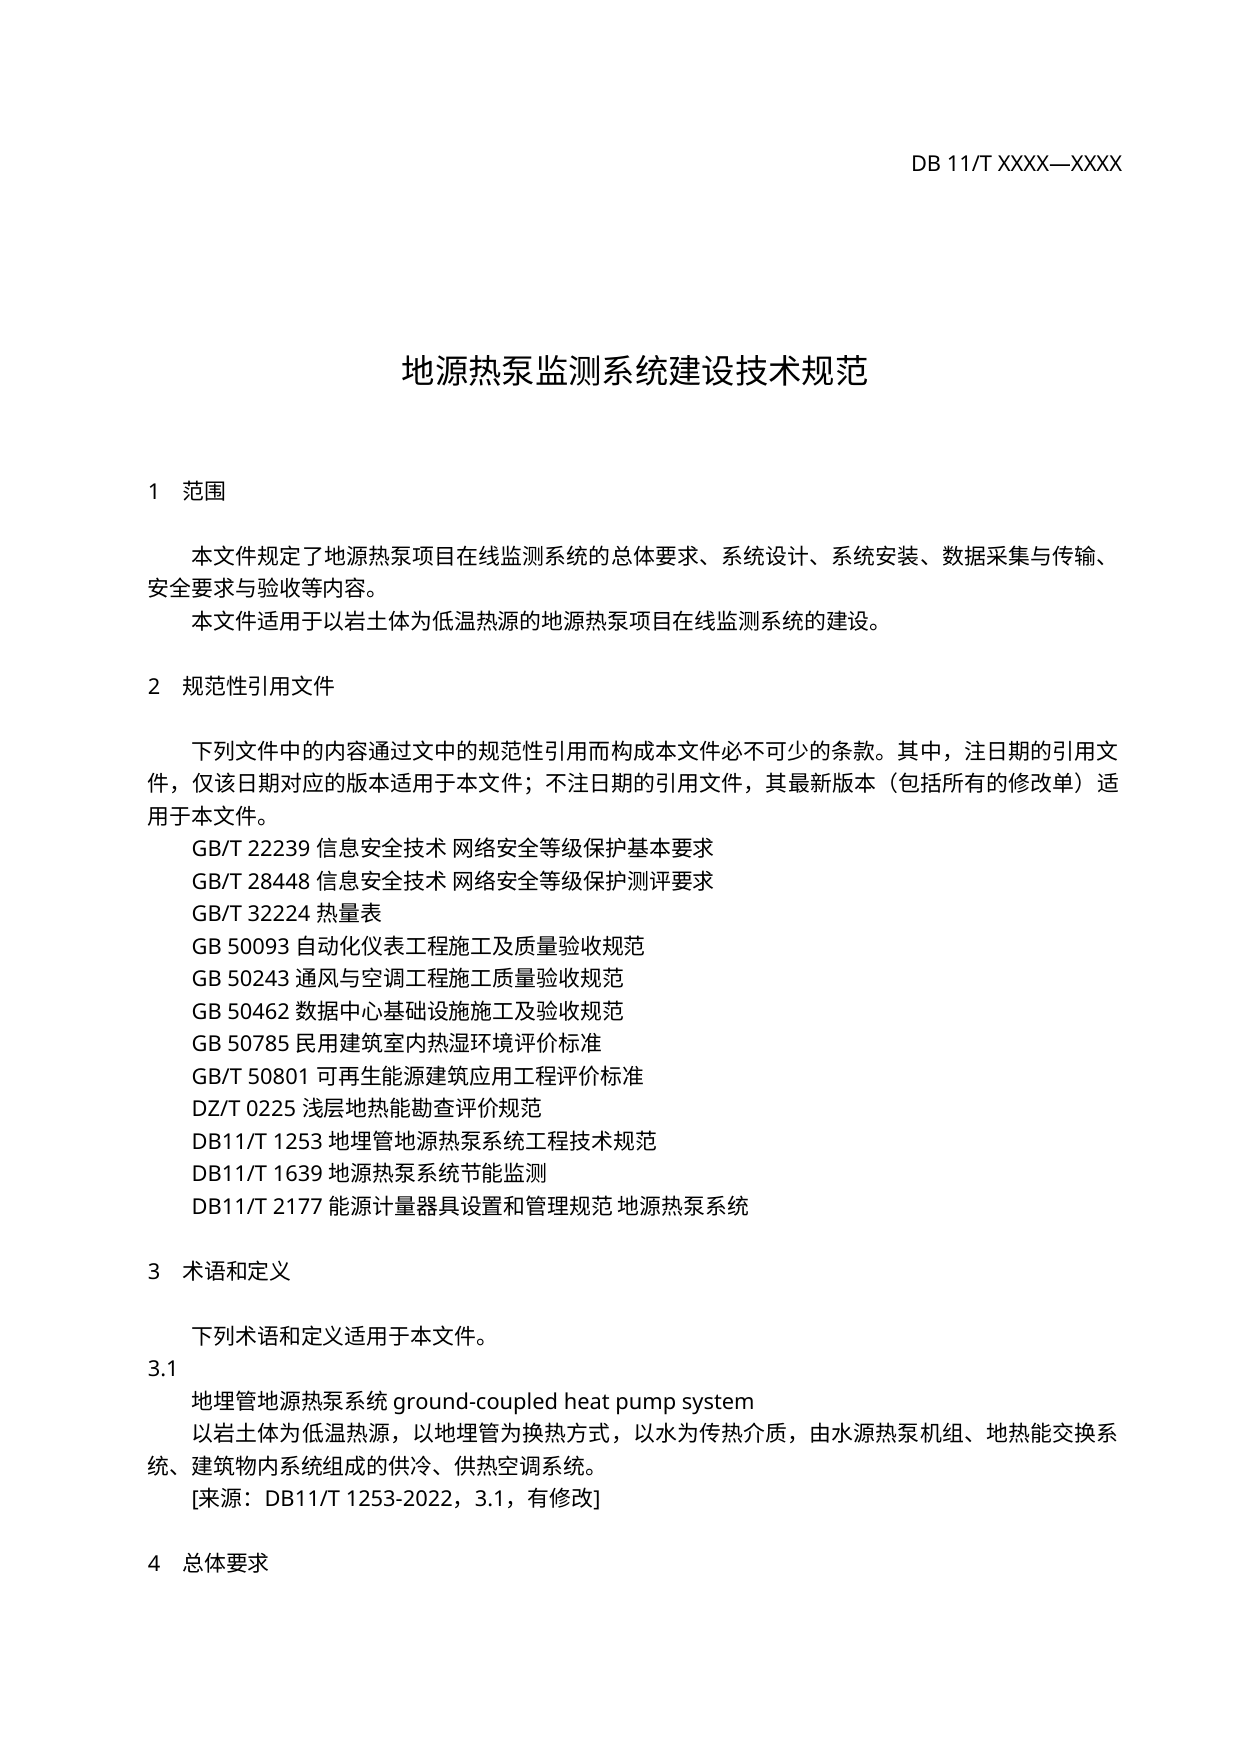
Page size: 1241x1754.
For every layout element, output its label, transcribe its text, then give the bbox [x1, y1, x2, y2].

text DB11/T 1639 地源热泵系统节能监测 [148, 1156, 1122, 1188]
text 地埋管地源热泵系统ground-coupled heat pump system [148, 1351, 1122, 1416]
text GB/T 50801 可再生能源建筑应用工程评价标准 [148, 1058, 1122, 1091]
text GB/T 22239 信息安全技术 网络安全等级保护基本要求 [148, 831, 1122, 863]
text DZ/T 0225 浅层地热能勘查评价规范 [148, 1091, 1122, 1123]
text 总体要求 [148, 1546, 1122, 1578]
text GB/T 28448 信息安全技术 网络安全等级保护测评要求 [148, 863, 1122, 896]
text 规范性引用文件 [148, 668, 1122, 701]
text 术语和定义 [148, 1253, 1122, 1286]
text GB 50462 数据中心基础设施施工及验收规范 [148, 993, 1122, 1026]
text DB11/T 1253 地埋管地源热泵系统工程技术规范 [148, 1123, 1122, 1156]
text GB 50243 通风与空调工程施工质量验收规范 [148, 961, 1122, 993]
text 以岩土体为低温热源，以地埋管为换热方式，以水为传热介质，由水源热泵机组、地热能交换系统、建筑物内系统组成的供冷、供热空调系统。 [148, 1416, 1122, 1481]
text GB 50785 民用建筑室内热湿环境评价标准 [148, 1026, 1122, 1058]
text 范围 [148, 473, 1122, 506]
text GB/T 32224 热量表 [148, 896, 1122, 928]
text 本文件规定了地源热泵项目在线监测系统的总体要求、系统设计、系统安装、数据采集与传输、安全要求与验收等内容。 [148, 538, 1122, 603]
text 本文件适用于以岩土体为低温热源的地源热泵项目在线监测系统的建设。 [148, 603, 1122, 636]
text GB 50093 自动化仪表工程施工及质量验收规范 [148, 928, 1122, 961]
text DB11/T 2177 能源计量器具设置和管理规范 地源热泵系统 [148, 1188, 1122, 1221]
text [来源：DB11/T 1253-2022，3.1，有修改] [148, 1481, 1122, 1513]
